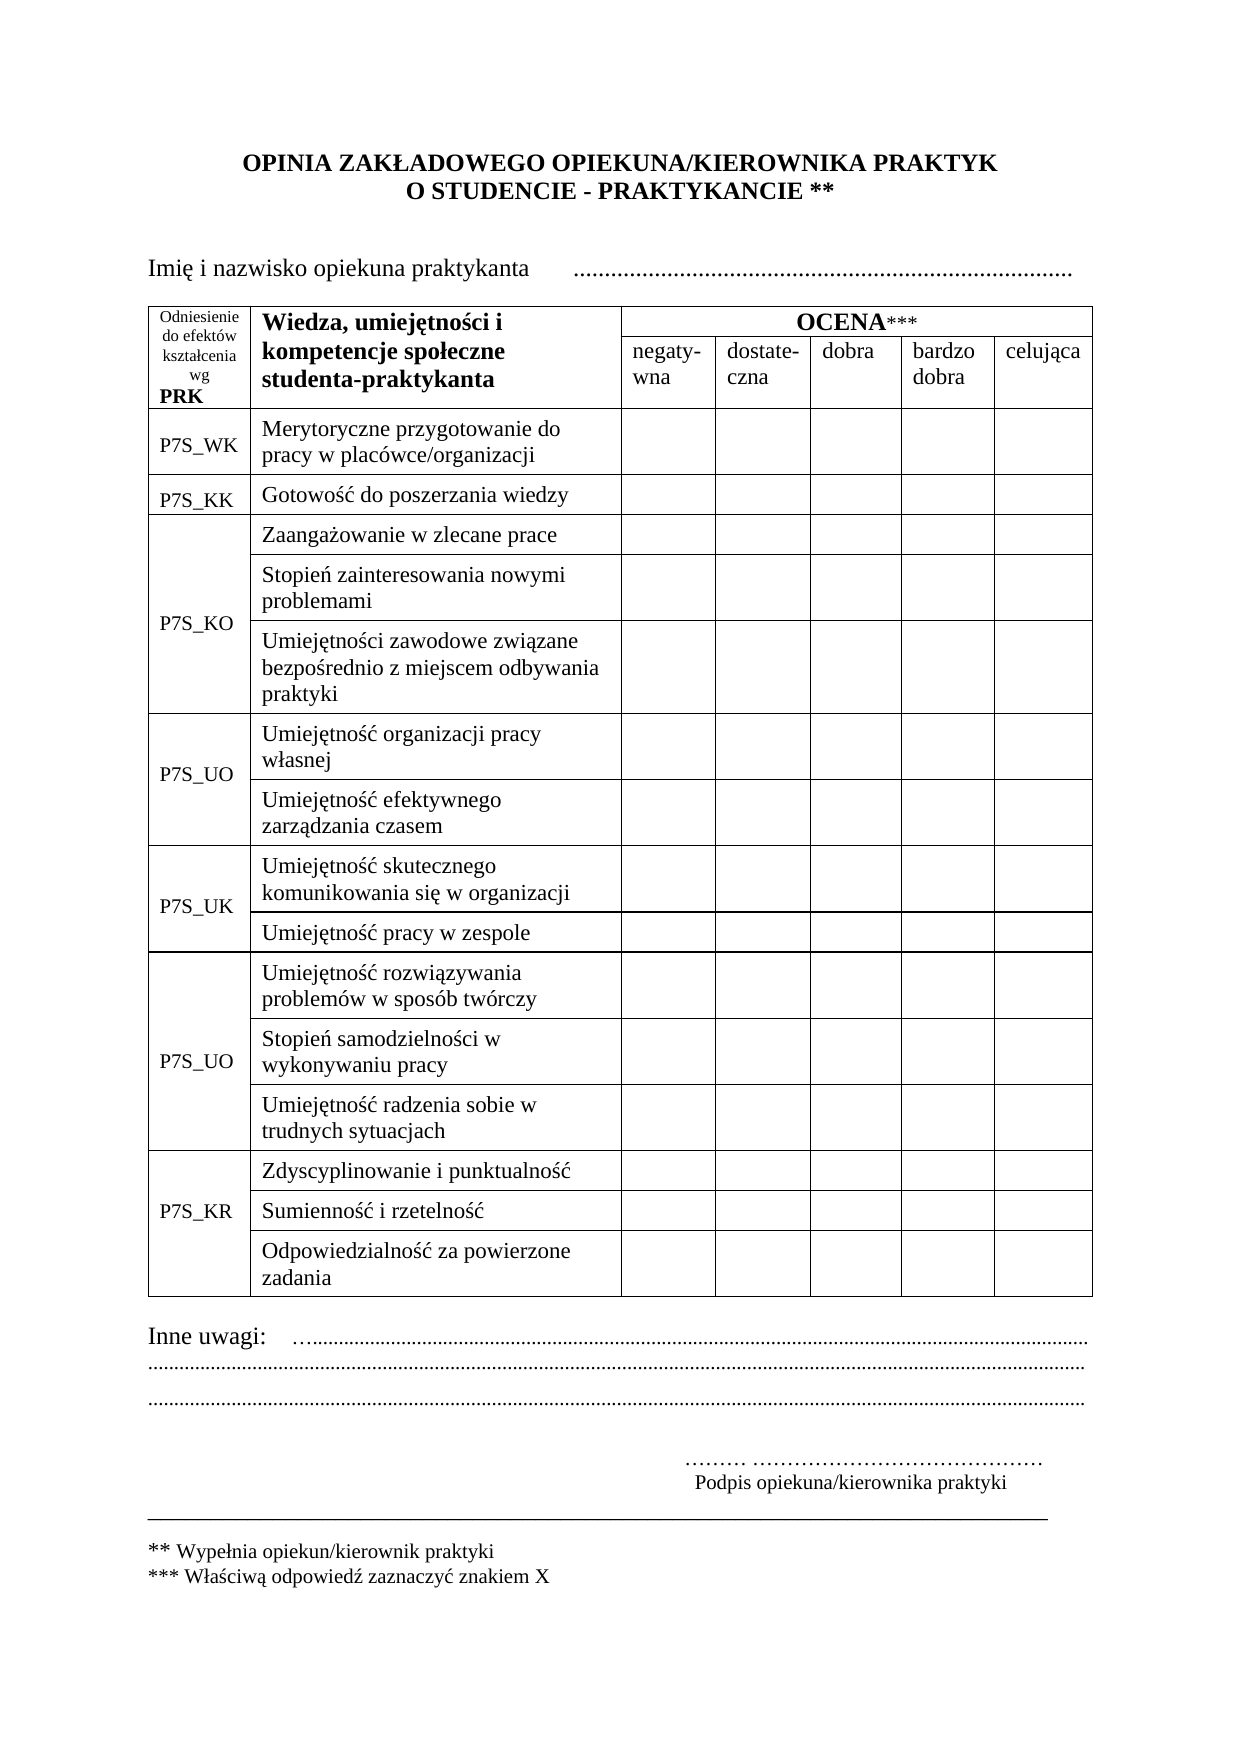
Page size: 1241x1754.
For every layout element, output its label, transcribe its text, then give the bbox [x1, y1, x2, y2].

table_header OCENA*** [622, 307, 1092, 336]
table_cell [716, 714, 810, 779]
table_cell [995, 780, 1092, 845]
table_cell [622, 515, 715, 554]
table_cell [716, 1231, 810, 1296]
table_cell [902, 714, 994, 779]
table_cell [902, 555, 994, 620]
table_cell Zaangażowanie w zlecane prace [251, 515, 621, 554]
table_cell celująca [995, 337, 1092, 408]
table_cell [902, 1231, 994, 1296]
table_cell [902, 846, 994, 911]
table_cell [995, 515, 1092, 554]
table_cell Umiejętności zawodowe związane bezpośrednio z miejscem odbywania praktyki [251, 621, 621, 713]
table_cell [716, 953, 810, 1018]
table_cell [995, 714, 1092, 779]
table_cell Odpowiedzialność za powierzone zadania [251, 1231, 621, 1296]
table_cell [622, 780, 715, 845]
table_cell [902, 515, 994, 554]
table_cell [811, 515, 901, 554]
table_cell dobra [811, 337, 901, 408]
text ** Wypełnia opiekun/kierownik praktyki [148, 1537, 1093, 1564]
table_cell [811, 953, 901, 1018]
table_cell [716, 515, 810, 554]
table_cell [902, 621, 994, 713]
table_cell [716, 846, 810, 911]
text .................................................................................................................................................................................... [148, 1386, 1093, 1410]
table_cell [902, 1151, 994, 1190]
table_cell Umiejętność skutecznego komunikowania się w organizacji [251, 846, 621, 911]
table_header Odniesienie do efektów kształcenia wg PRK [149, 307, 250, 408]
table_cell P7S_KO [149, 515, 250, 713]
table_cell [995, 1151, 1092, 1190]
table_cell [811, 621, 901, 713]
text Podpis opiekuna/kierownika praktyki [148, 1470, 1093, 1494]
table_cell Merytoryczne przygotowanie do pracy w placówce/organizacji [251, 409, 621, 474]
table_cell [995, 409, 1092, 474]
table_cell Umiejętność pracy w zespole [251, 913, 621, 951]
table_cell [995, 475, 1092, 514]
table_cell Umiejętność rozwiązywania problemów w sposób twórczy [251, 953, 621, 1018]
table_cell [995, 1231, 1092, 1296]
text Imię i nazwisko opiekuna praktykanta ................................................................................ [148, 253, 1093, 282]
table_cell [716, 1019, 810, 1084]
table_cell [622, 913, 715, 951]
table_cell [811, 409, 901, 474]
table_cell [622, 1151, 715, 1190]
table_cell [995, 953, 1092, 1018]
text ________________________________________________________________________ [148, 1494, 1093, 1523]
table_cell [902, 953, 994, 1018]
table_cell [902, 1085, 994, 1150]
table_cell [811, 780, 901, 845]
table_cell [622, 475, 715, 514]
table_cell [622, 846, 715, 911]
table_cell [902, 475, 994, 514]
table_cell [995, 913, 1092, 951]
table_cell [902, 409, 994, 474]
table_cell [811, 555, 901, 620]
table_cell [716, 409, 810, 474]
table_cell [811, 1085, 901, 1150]
table_cell P7S_UK [149, 846, 250, 951]
table_cell [811, 475, 901, 514]
table_cell [995, 621, 1092, 713]
table_cell dostate-czna [716, 337, 810, 408]
table_cell [622, 714, 715, 779]
table_cell P7S_UO [149, 953, 250, 1150]
table_cell [811, 1191, 901, 1230]
table_cell [716, 621, 810, 713]
table_cell [622, 1085, 715, 1150]
table_cell [622, 1019, 715, 1084]
table_cell [622, 621, 715, 713]
table_cell [902, 913, 994, 951]
table_cell [622, 409, 715, 474]
table_cell [811, 913, 901, 951]
table_cell [811, 846, 901, 911]
table_cell [811, 1019, 901, 1084]
table_cell [622, 1231, 715, 1296]
table_cell [995, 555, 1092, 620]
table_cell P7S_WK [149, 409, 250, 474]
table_cell Umiejętność radzenia sobie w trudnych sytuacjach [251, 1085, 621, 1150]
table_cell [995, 1191, 1092, 1230]
text .................................................................................................................................................................................... [148, 1350, 1093, 1374]
table_cell negaty-wna [622, 337, 715, 408]
table_cell Stopień samodzielności w wykonywaniu pracy [251, 1019, 621, 1084]
table_cell Zdyscyplinowanie i punktualność [251, 1151, 621, 1190]
table_cell P7S_KK [149, 475, 250, 514]
table_cell [902, 1019, 994, 1084]
table_cell [716, 1151, 810, 1190]
table_cell [622, 1191, 715, 1230]
text *** Właściwą odpowiedź zaznaczyć znakiem X [148, 1564, 1093, 1588]
table_cell [716, 475, 810, 514]
table_cell [716, 913, 810, 951]
text O STUDENCIE - PRAKTYKANCIE ** [148, 176, 1093, 205]
table_cell [716, 555, 810, 620]
table_cell [902, 780, 994, 845]
table_cell Umiejętność organizacji pracy własnej [251, 714, 621, 779]
table_cell [811, 1231, 901, 1296]
table_cell [995, 1085, 1092, 1150]
table_cell [902, 1191, 994, 1230]
table_cell Stopień zainteresowania nowymi problemami [251, 555, 621, 620]
table_header Wiedza, umiejętności i kompetencje społeczne studenta-praktykanta [251, 307, 621, 408]
table_cell [716, 1191, 810, 1230]
table_cell P7S_KR [149, 1151, 250, 1296]
text Inne uwagi: …..................................................................................................................................................... [148, 1321, 1093, 1350]
table_cell P7S_UO [149, 714, 250, 845]
text OPINIA ZAKŁADOWEGO OPIEKUNA/KIEROWNIKA PRAKTYK [148, 148, 1093, 176]
table_cell [811, 1151, 901, 1190]
table_cell [995, 1019, 1092, 1084]
table_cell bardzo dobra [902, 337, 994, 408]
table_cell [622, 555, 715, 620]
table_cell [716, 780, 810, 845]
table_cell [995, 846, 1092, 911]
table_cell [716, 1085, 810, 1150]
table_cell Gotowość do poszerzania wiedzy [251, 475, 621, 514]
table_cell Umiejętność efektywnego zarządzania czasem [251, 780, 621, 845]
table_cell [622, 953, 715, 1018]
text ……… …………………………………… [148, 1446, 1093, 1470]
table_cell Sumienność i rzetelność [251, 1191, 621, 1230]
table_cell [811, 714, 901, 779]
